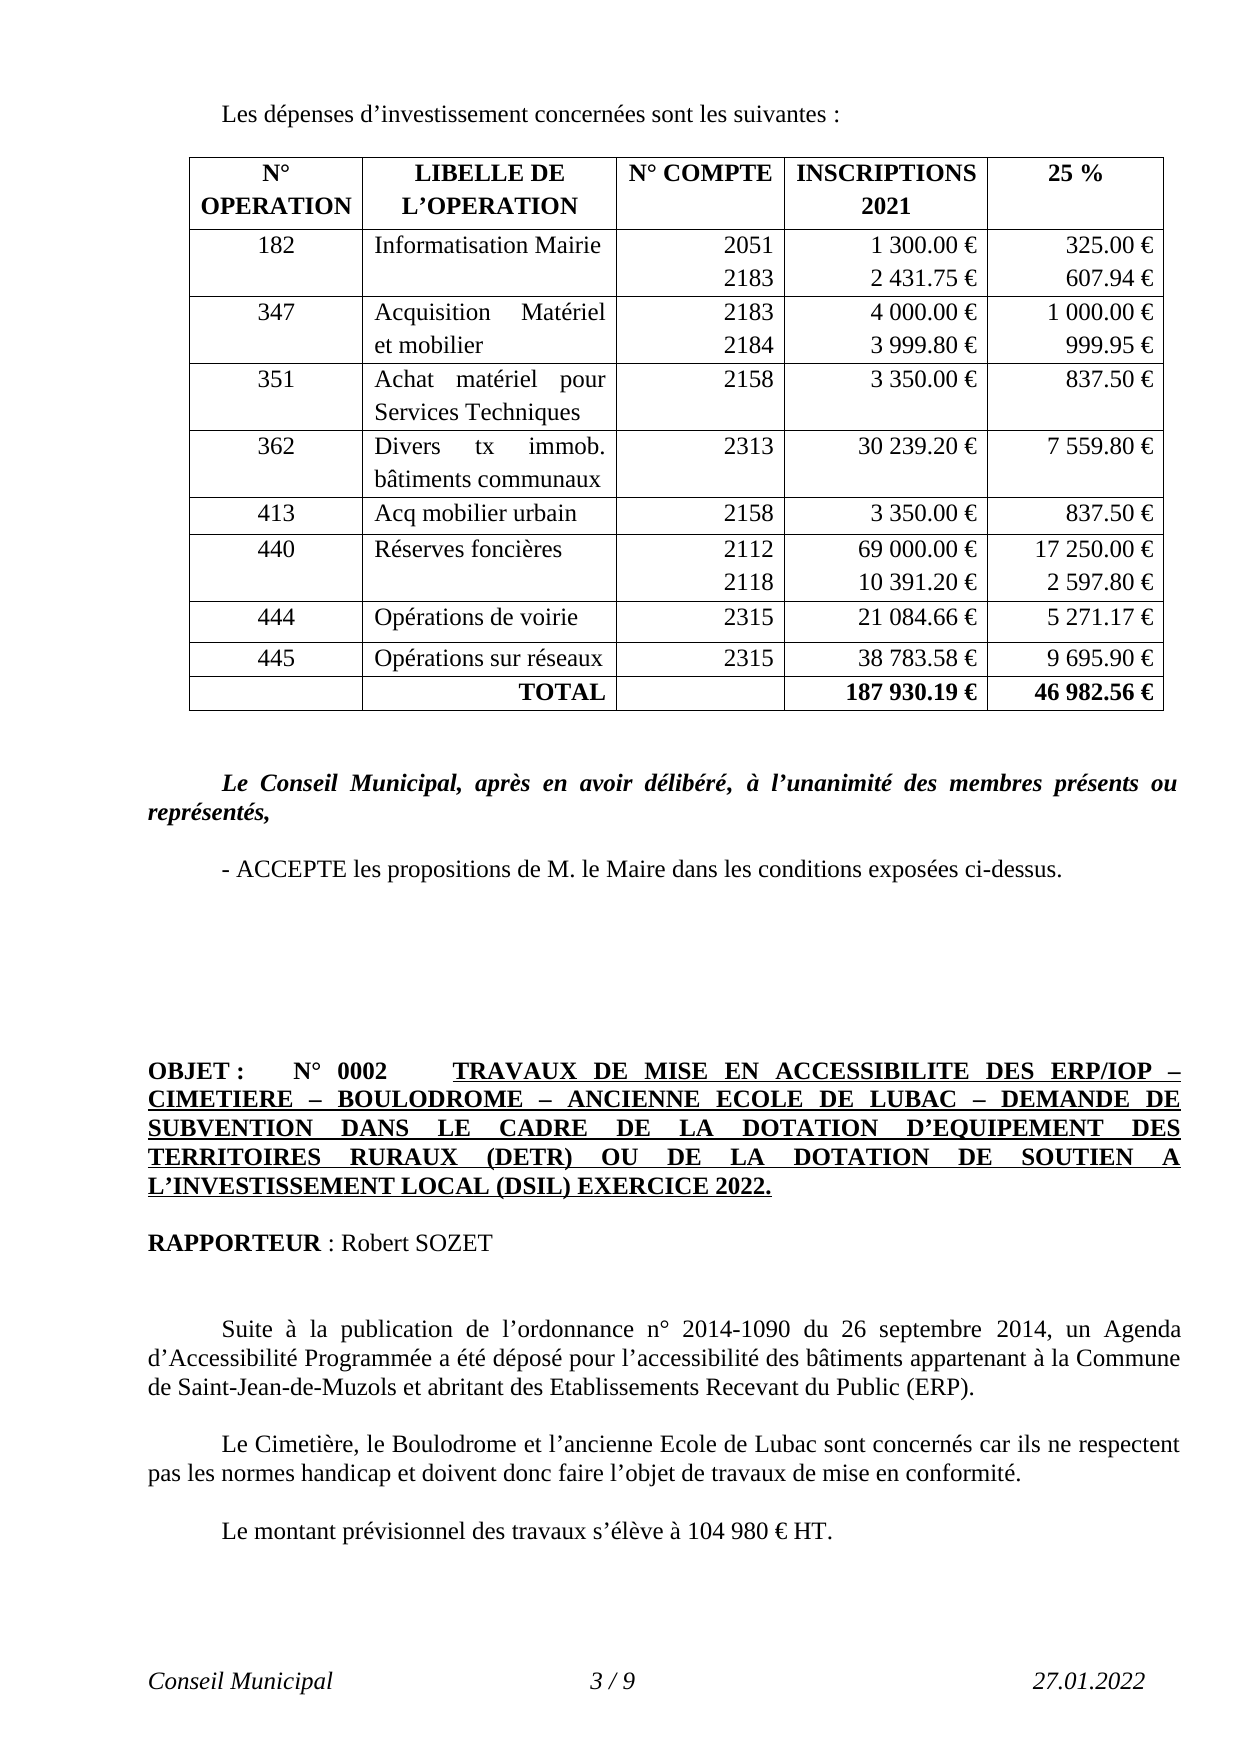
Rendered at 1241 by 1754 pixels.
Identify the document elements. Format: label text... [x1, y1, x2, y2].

table_header LIBELLE DE L’OPERATION [363, 158, 616, 229]
table_cell Informatisation Mairie [363, 230, 616, 296]
table_cell 69 000.00 € 10 391.20 € [785, 535, 987, 601]
text Le Cimetière, le Boulodrome et l’ancienne Ecole de Lubac sont concernés car ils ne respectent pas les normes handicap et doivent donc faire l’objet de travaux de mise en conformité. [148, 1429, 1181, 1487]
table_cell Divers tx immob. bâtiments communaux [363, 431, 616, 497]
text Rapporteur : Robert SOZET [148, 1228, 1181, 1257]
table_cell 3 350.00 € [785, 498, 987, 533]
table_cell 440 [190, 535, 362, 601]
table_header N° COMPTE [617, 158, 784, 229]
table_cell 2183 2184 [617, 297, 784, 363]
table_cell 2051 2183 [617, 230, 784, 296]
text OBJET : N° 0002 TRAVAUX DE MISE EN ACCESSIBILITE DES ERP/iop – CIMETIERE – BOULODROME – ANCIENNE ECOLE DE LUBAC – DEMANDE DE SUBVENTION DANS LE CADRE DE LA DOTATION D’EQUIPEMENT DES TERRITOIRES RURAUX (DETR) ou de la dotation de soutien a l’INVESTISSEMENT LOCAL (DSIL) exercice 2022. [148, 1168, 1181, 1199]
table_cell Opérations sur réseaux [363, 643, 616, 676]
table_cell 46 982.56 € [988, 677, 1163, 710]
text Suite à la publication de l’ordonnance n° 2014-1090 du 26 septembre 2014, un Agenda d’Accessibilité Programmée a été déposé pour l’accessibilité des bâtiments appartenant à la Commune de Saint-Jean-de-Muzols et abritant des Etablissements Recevant du Public (ERP). [148, 1314, 1181, 1401]
table_cell Achat matériel pour Services Techniques [363, 364, 616, 430]
text OBJET : N° 0002 TRAVAUX DE MISE EN ACCESSIBILITE DES ERP/iop – CIMETIERE – BOULODROME – ANCIENNE ECOLE DE LUBAC – DEMANDE DE SUBVENTION DANS LE CADRE DE LA DOTATION D’EQUIPEMENT DES TERRITOIRES RURAUX (DETR) ou de la dotation de soutien a l’INVESTISSEMENT LOCAL (DSIL) exercice 2022. [148, 1056, 1181, 1109]
table_cell 2158 [617, 498, 784, 533]
table_cell TOTAL [363, 677, 616, 710]
table_cell 1 300.00 € 2 431.75 € [785, 230, 987, 296]
table_cell Acq mobilier urbain [363, 498, 616, 533]
text Le montant prévisionnel des travaux s’élève à 104 980 € HT. [148, 1516, 1181, 1544]
table_cell Opérations de voirie [363, 602, 616, 642]
table_cell 38 783.58 € [785, 643, 987, 676]
table_cell 351 [190, 364, 362, 430]
table_cell 2315 [617, 602, 784, 642]
table_header N° OPERATION [190, 158, 362, 229]
table_cell Acquisition Matériel et mobilier [363, 297, 616, 363]
table_cell 325.00 € 607.94 € [988, 230, 1163, 296]
table_cell 4 000.00 € 3 999.80 € [785, 297, 987, 363]
table_cell 444 [190, 602, 362, 642]
table_cell 21 084.66 € [785, 602, 987, 642]
table_cell 30 239.20 € [785, 431, 987, 497]
table_cell 347 [190, 297, 362, 363]
table_cell Réserves foncières [363, 535, 616, 601]
table_cell 9 695.90 € [988, 643, 1163, 676]
table_cell 17 250.00 € 2 597.80 € [988, 535, 1163, 601]
text Les dépenses d’investissement concernées sont les suivantes : [148, 99, 1181, 128]
table_cell 2158 [617, 364, 784, 430]
table_cell 1 000.00 € 999.95 € [988, 297, 1163, 363]
text - ACCEPTE les propositions de M. le Maire dans les conditions exposées ci-dessus. [148, 854, 1181, 883]
table_cell [617, 677, 784, 710]
table_cell 837.50 € [988, 498, 1163, 533]
table_cell 2315 [617, 643, 784, 676]
table_cell [190, 677, 362, 710]
text Le Conseil Municipal, après en avoir délibéré‚ à l’unanimité des membres présents ou représentés, [148, 768, 1181, 826]
text OBJET : N° 0002 TRAVAUX DE MISE EN ACCESSIBILITE DES ERP/iop – CIMETIERE – BOULODROME – ANCIENNE ECOLE DE LUBAC – DEMANDE DE SUBVENTION DANS LE CADRE DE LA DOTATION D’EQUIPEMENT DES TERRITOIRES RURAUX (DETR) ou de la dotation de soutien a l’INVESTISSEMENT LOCAL (DSIL) exercice 2022. [148, 1140, 1181, 1167]
table_cell 2313 [617, 431, 784, 497]
table_cell 182 [190, 230, 362, 296]
text OBJET : N° 0002 TRAVAUX DE MISE EN ACCESSIBILITE DES ERP/iop – CIMETIERE – BOULODROME – ANCIENNE ECOLE DE LUBAC – DEMANDE DE SUBVENTION DANS LE CADRE DE LA DOTATION D’EQUIPEMENT DES TERRITOIRES RURAUX (DETR) ou de la dotation de soutien a l’INVESTISSEMENT LOCAL (DSIL) exercice 2022. [148, 1111, 1181, 1138]
table_header INSCRIPTIONS 2021 [785, 158, 987, 229]
table_header 25 % [988, 158, 1163, 229]
table_cell 413 [190, 498, 362, 533]
table_cell 5 271.17 € [988, 602, 1163, 642]
table_cell 187 930.19 € [785, 677, 987, 710]
table_cell 2112 2118 [617, 535, 784, 601]
table_cell 445 [190, 643, 362, 676]
table_cell 837.50 € [988, 364, 1163, 430]
table_cell 362 [190, 431, 362, 497]
table_cell 3 350.00 € [785, 364, 987, 430]
table_cell 7 559.80 € [988, 431, 1163, 497]
